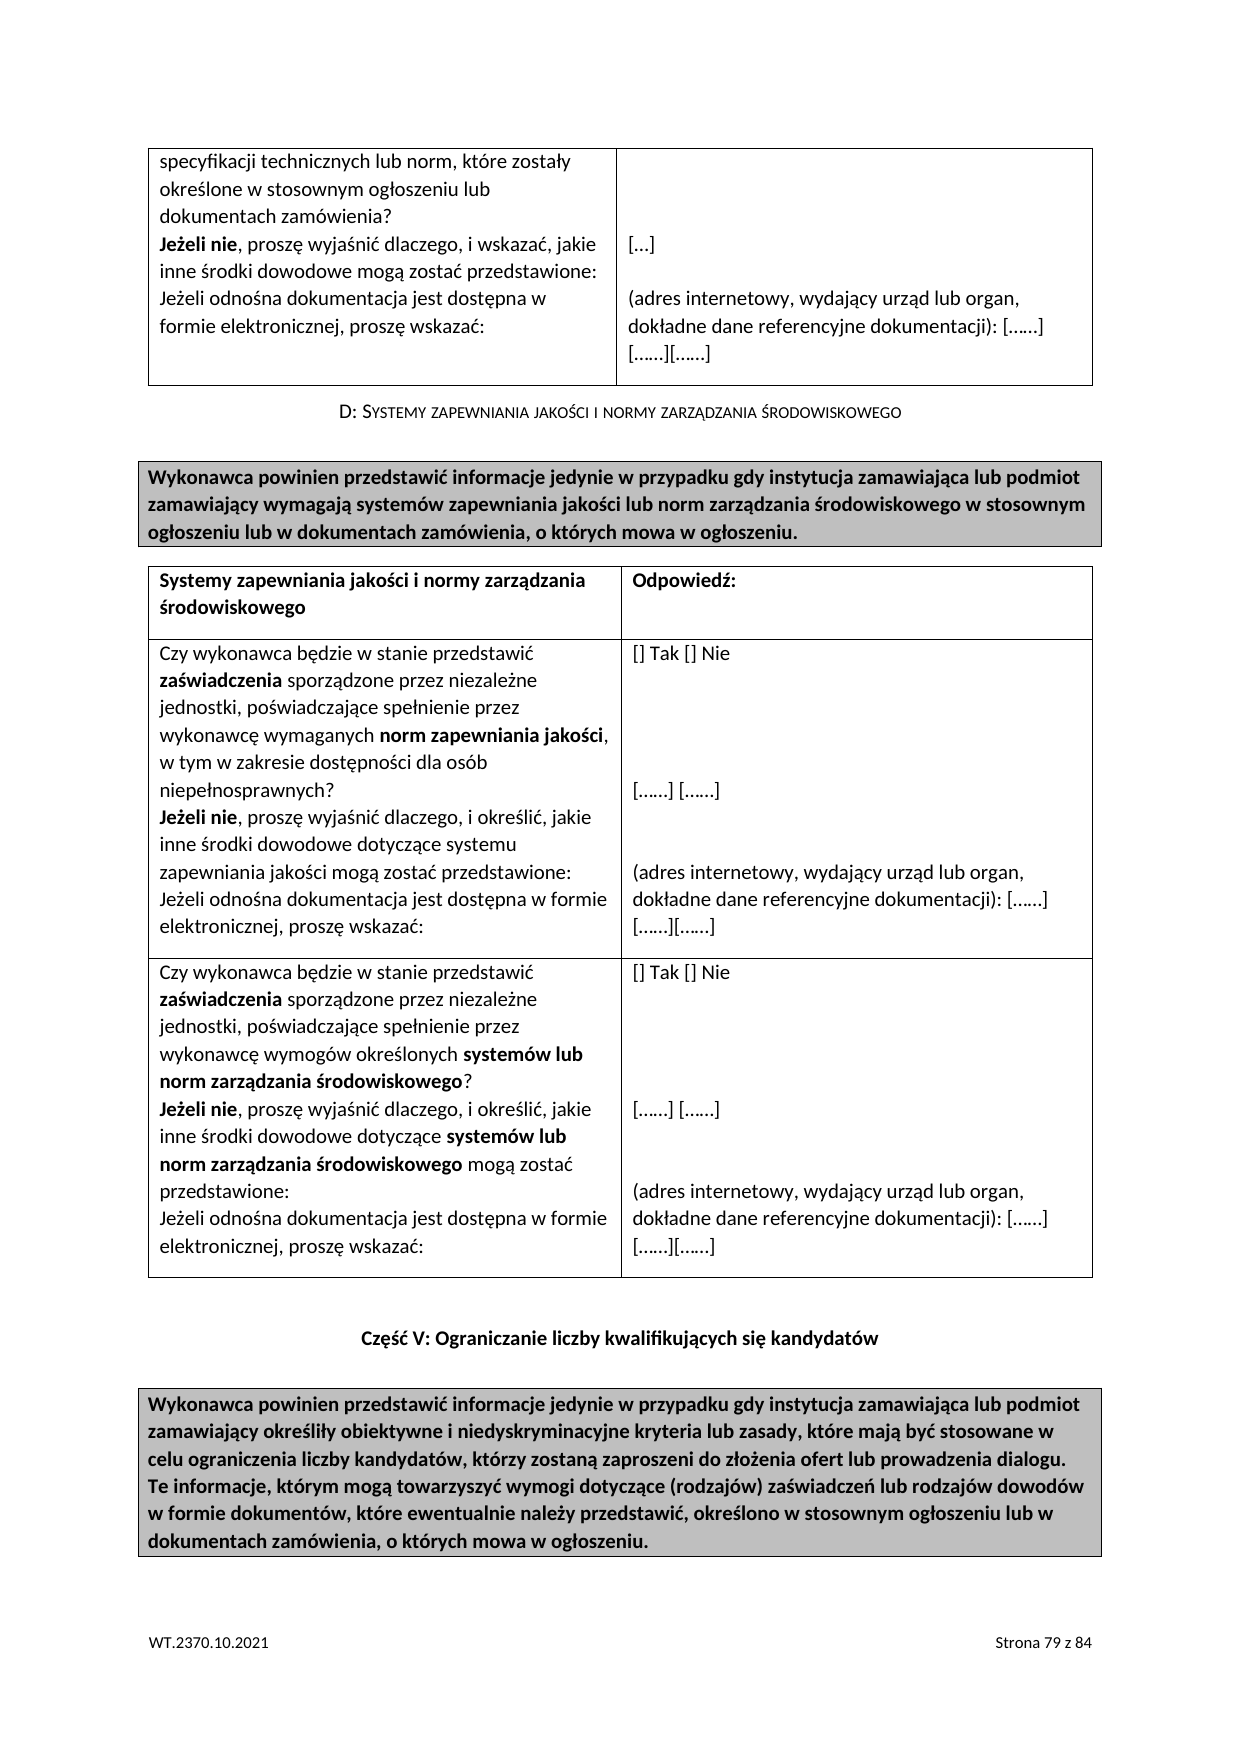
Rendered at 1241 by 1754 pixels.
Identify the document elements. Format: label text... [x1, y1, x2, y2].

table_cell Czy wykonawca będzie w stanie przedstawić zaświadczenia sporządzone przez niezależne jednostki, poświadczające spełnienie przez wykonawcę wymaganych norm zapewniania jakości, w tym w zakresie dostępności dla osób niepełnosprawnych? Jeżeli nie, proszę wyjaśnić dlaczego, i określić, jakie inne środki dowodowe dotyczące systemu zapewniania jakości mogą zostać przedstawione: Jeżeli odnośna dokumentacja jest dostępna w formie elektronicznej, proszę wskazać: [149, 640, 621, 958]
table_header Odpowiedź: [622, 567, 1092, 639]
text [139, 1389, 1101, 1556]
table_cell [617, 149, 1092, 384]
table_header Systemy zapewniania jakości i normy zarządzania środowiskowego [149, 567, 621, 639]
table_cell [149, 149, 616, 384]
title D: Systemy zapewniania jakości i normy zarządzania środowiskowego [148, 398, 1093, 423]
table_cell Czy wykonawca będzie w stanie przedstawić zaświadczenia sporządzone przez niezależne jednostki, poświadczające spełnienie przez wykonawcę wymogów określonych systemów lub norm zarządzania środowiskowego? Jeżeli nie, proszę wyjaśnić dlaczego, i określić, jakie inne środki dowodowe dotyczące systemów lub norm zarządzania środowiskowego mogą zostać przedstawione: Jeżeli odnośna dokumentacja jest dostępna w formie elektronicznej, proszę wskazać: [149, 959, 621, 1277]
table_cell [] Tak [] Nie [……] [……] (adres internetowy, wydający urząd lub organ, dokładne dane referencyjne dokumentacji): [……][……][……] [622, 959, 1092, 1277]
text Wykonawca powinien przedstawić informacje jedynie w przypadku gdy instytucja zamawiająca lub podmiot zamawiający wymagają systemów zapewniania jakości lub norm zarządzania środowiskowego w stosownym ogłoszeniu lub w dokumentach zamówienia, o których mowa w ogłoszeniu. [139, 462, 1101, 546]
title Część V: Ograniczanie liczby kwalifikujących się kandydatów [148, 1325, 1093, 1350]
table_cell [] Tak [] Nie [……] [……] (adres internetowy, wydający urząd lub organ, dokładne dane referencyjne dokumentacji): [……][……][……] [622, 640, 1092, 958]
